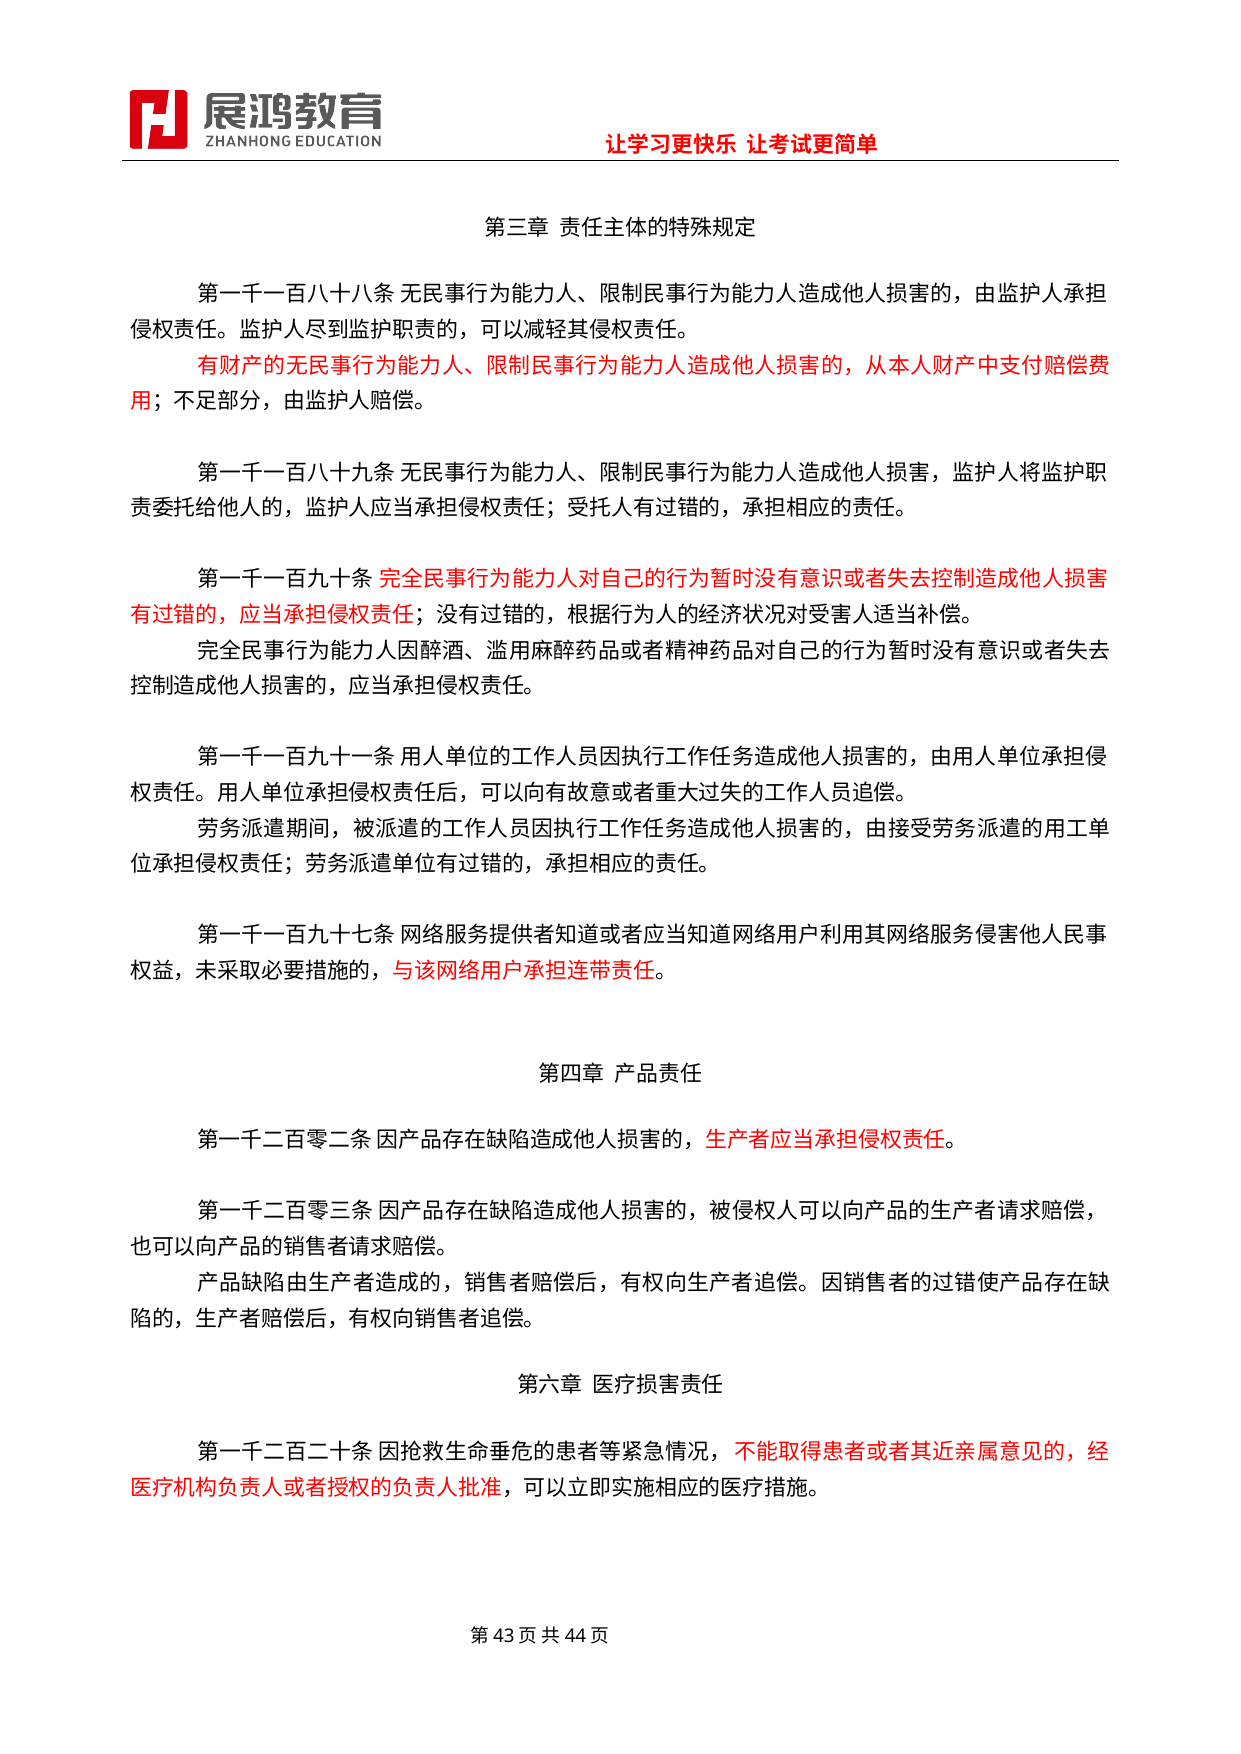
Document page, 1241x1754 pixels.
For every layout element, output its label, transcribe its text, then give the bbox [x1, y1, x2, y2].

text 第一千一百九十一条 用人单位的工作人员因执行工作任务造成他人损害的，由用人单位承担侵权责任。用人单位承担侵权责任后，可以向有故意或者重大过失的工作人员追偿。 [130, 739, 1110, 807]
text 第一千二百二十条 因抢救生命垂危的患者等紧急情况，不能取得患者或者其近亲属意见的，经医疗机构负责人或者授权的负责人批准，可以立即实施相应的医疗措施。 [130, 1434, 1110, 1502]
subtitle 第三章 责任主体的特殊规定 [130, 209, 1110, 242]
text 有财产的无民事行为能力人、限制民事行为能力人造成他人损害的，从本人财产中支付赔偿费用；不足部分，由监护人赔偿。 [130, 347, 1110, 416]
text 完全民事行为能力人因醉酒、滥用麻醉药品或者精神药品对自己的行为暂时没有意识或者失去控制造成他人损害的，应当承担侵权责任。 [130, 632, 1110, 700]
text 第一千一百八十九条 无民事行为能力人、限制民事行为能力人造成他人损害，监护人将监护职责委托给他人的，监护人应当承担侵权责任；受托人有过错的，承担相应的责任。 [130, 454, 1110, 522]
subtitle 第四章 产品责任 [130, 1055, 1110, 1088]
picture [129, 90, 382, 149]
text 第一千一百九十条 完全民事行为能力人对自己的行为暂时没有意识或者失去控制造成他人损害有过错的，应当承担侵权责任；没有过错的，根据行为人的经济状况对受害人适当补偿。 [130, 561, 1110, 629]
text 第一千二百零二条 因产品存在缺陷造成他人损害的，生产者应当承担侵权责任。 [130, 1122, 1110, 1154]
text 劳务派遣期间，被派遣的工作人员因执行工作任务造成他人损害的，由接受劳务派遣的用工单位承担侵权责任；劳务派遣单位有过错的，承担相应的责任。 [130, 810, 1110, 878]
text 第一千一百八十八条 无民事行为能力人、限制民事行为能力人造成他人损害的，由监护人承担侵权责任。监护人尽到监护职责的，可以减轻其侵权责任。 [130, 276, 1110, 344]
text 产品缺陷由生产者造成的，销售者赔偿后，有权向生产者追偿。因销售者的过错使产品存在缺陷的，生产者赔偿后，有权向销售者追偿。 [130, 1264, 1110, 1333]
text 第一千二百零三条 因产品存在缺陷造成他人损害的，被侵权人可以向产品的生产者请求赔偿，也可以向产品的销售者请求赔偿。 [130, 1193, 1110, 1261]
subtitle 第六章 医疗损害责任 [130, 1367, 1110, 1399]
text 第一千一百九十七条 网络服务提供者知道或者应当知道网络用户利用其网络服务侵害他人民事权益，未采取必要措施的，与该网络用户承担连带责任。 [130, 917, 1110, 985]
